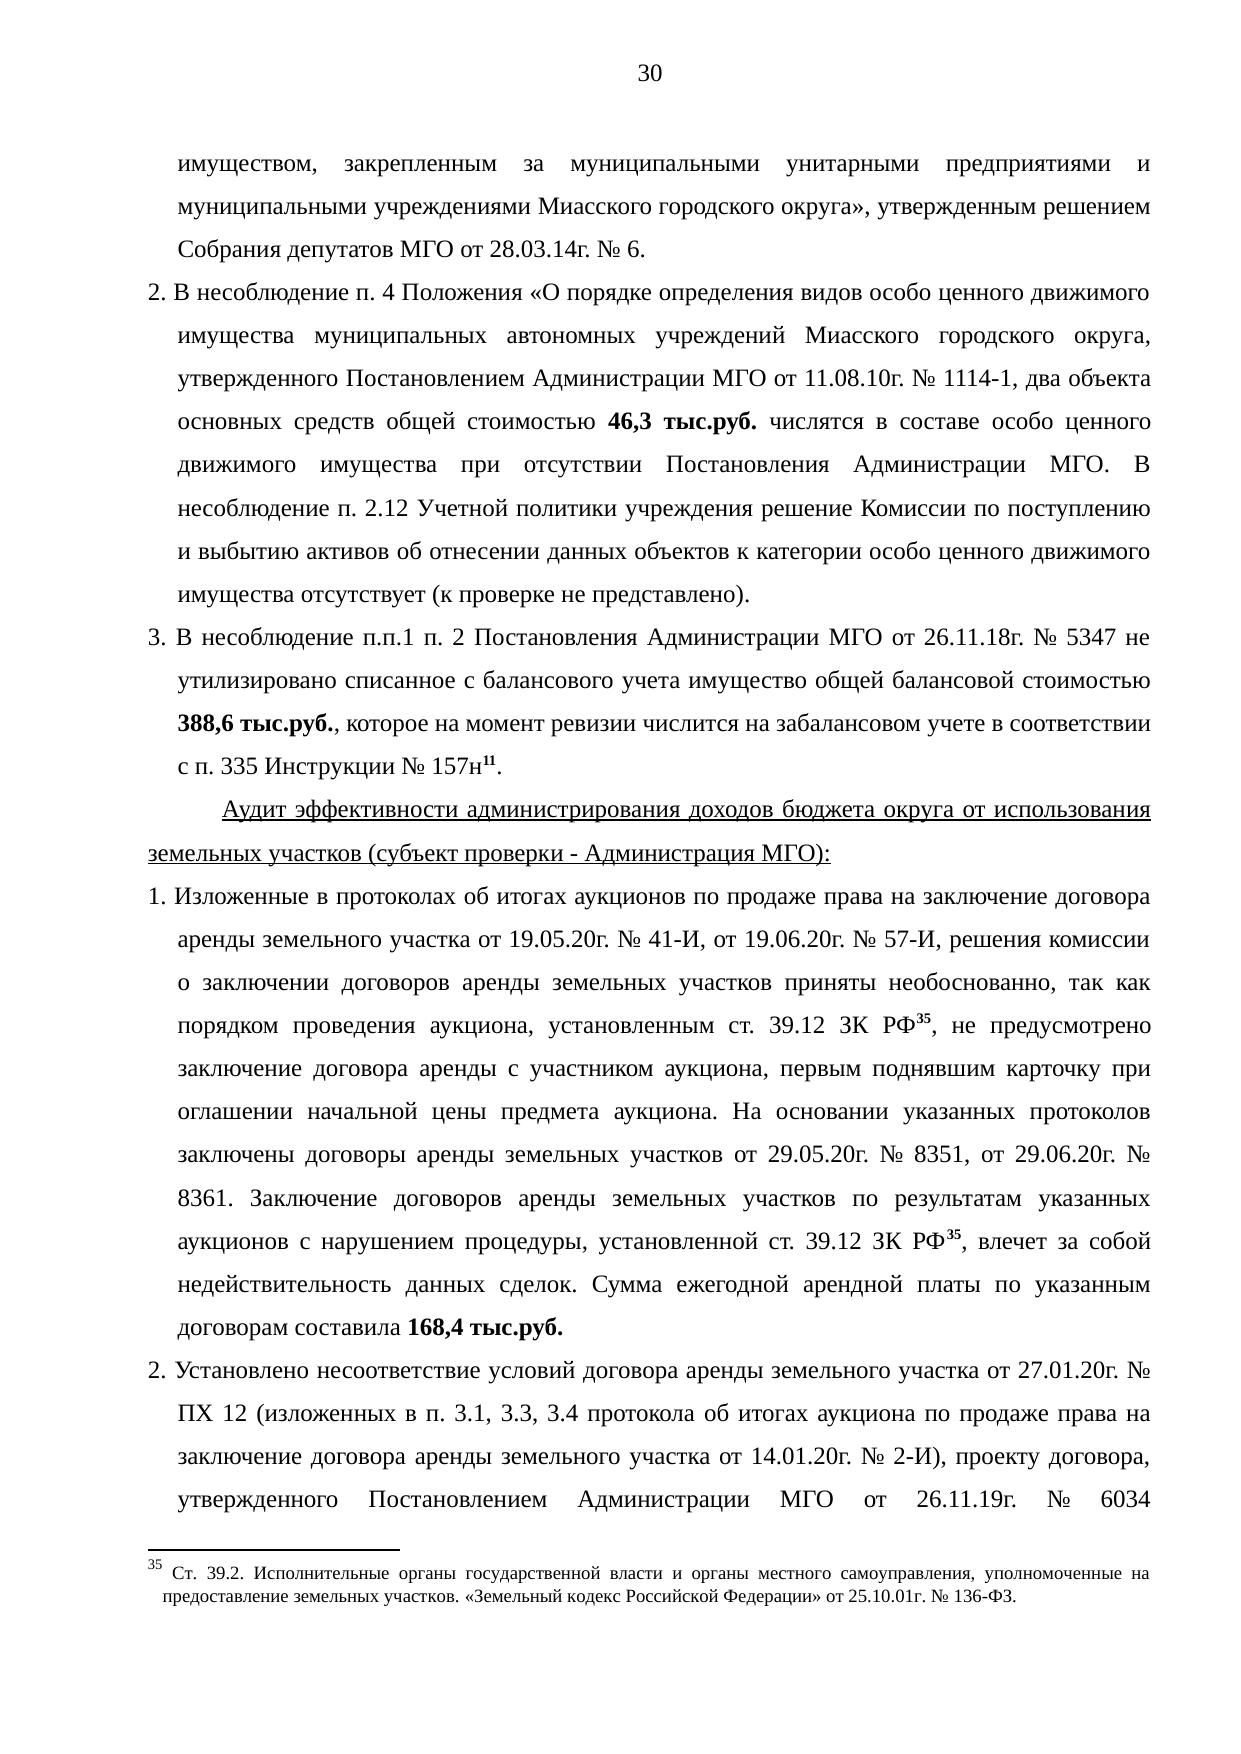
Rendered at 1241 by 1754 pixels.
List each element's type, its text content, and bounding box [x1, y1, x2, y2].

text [148, 148, 1152, 263]
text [148, 1355, 1152, 1513]
text 3. В несоблюдение п.п.1 п. 2 Постановления Администрации МГО от 26.11.18г. № 5347 не утилизировано списанное с балансового учета имущество общей балансовой стоимостью 388,6 тыс.руб., которое на момент ревизии числится на забалансовом учете в соответствии с п. 335 Инструкции № 157н11. [148, 622, 1152, 780]
text 2. В несоблюдение п. 4 Положения «О порядке определения видов особо ценного движимого имущества муниципальных автономных учреждений Миасского городского округа, утвержденного Постановлением Администрации МГО от 11.08.10г. № 1114-1, два объекта основных средств общей стоимостью 46,3 тыс.руб. числятся в составе особо ценного движимого имущества при отсутствии Постановления Администрации МГО. В несоблюдение п. 2.12 Учетной политики учреждения решение Комиссии по поступлению и выбытию активов об отнесении данных объектов к категории особо ценного движимого имущества отсутствует (к проверке не представлено). [148, 277, 1152, 608]
text 1. Изложенные в протоколах об итогах аукционов по продаже права на заключение договора аренды земельного участка от 19.05.20г. № 41-И, от 19.06.20г. № 57-И, решения комиссии о заключении договоров аренды земельных участков приняты необоснованно, так как порядком проведения аукциона, установленным ст. 39.12 ЗК РФ, не предусмотрено заключение договора аренды с участником аукциона, первым поднявшим карточку при оглашении начальной цены предмета аукциона. На основании указанных протоколов заключены договоры аренды земельных участков от 29.05.20г. № 8351, от 29.06.20г. № 8361. Заключение договоров аренды земельных участков по результатам указанных аукционов с нарушением процедуры, установленной ст. 39.12 ЗК РФ35, влечет за собой недействительность данных сделок. Сумма ежегодной арендной платы по указанным договорам составила 168,4 тыс.руб. [148, 881, 1152, 1341]
text Аудит эффективности администрирования доходов бюджета округа от использования земельных участков (субъект проверки - Администрация МГО): [148, 794, 1152, 866]
